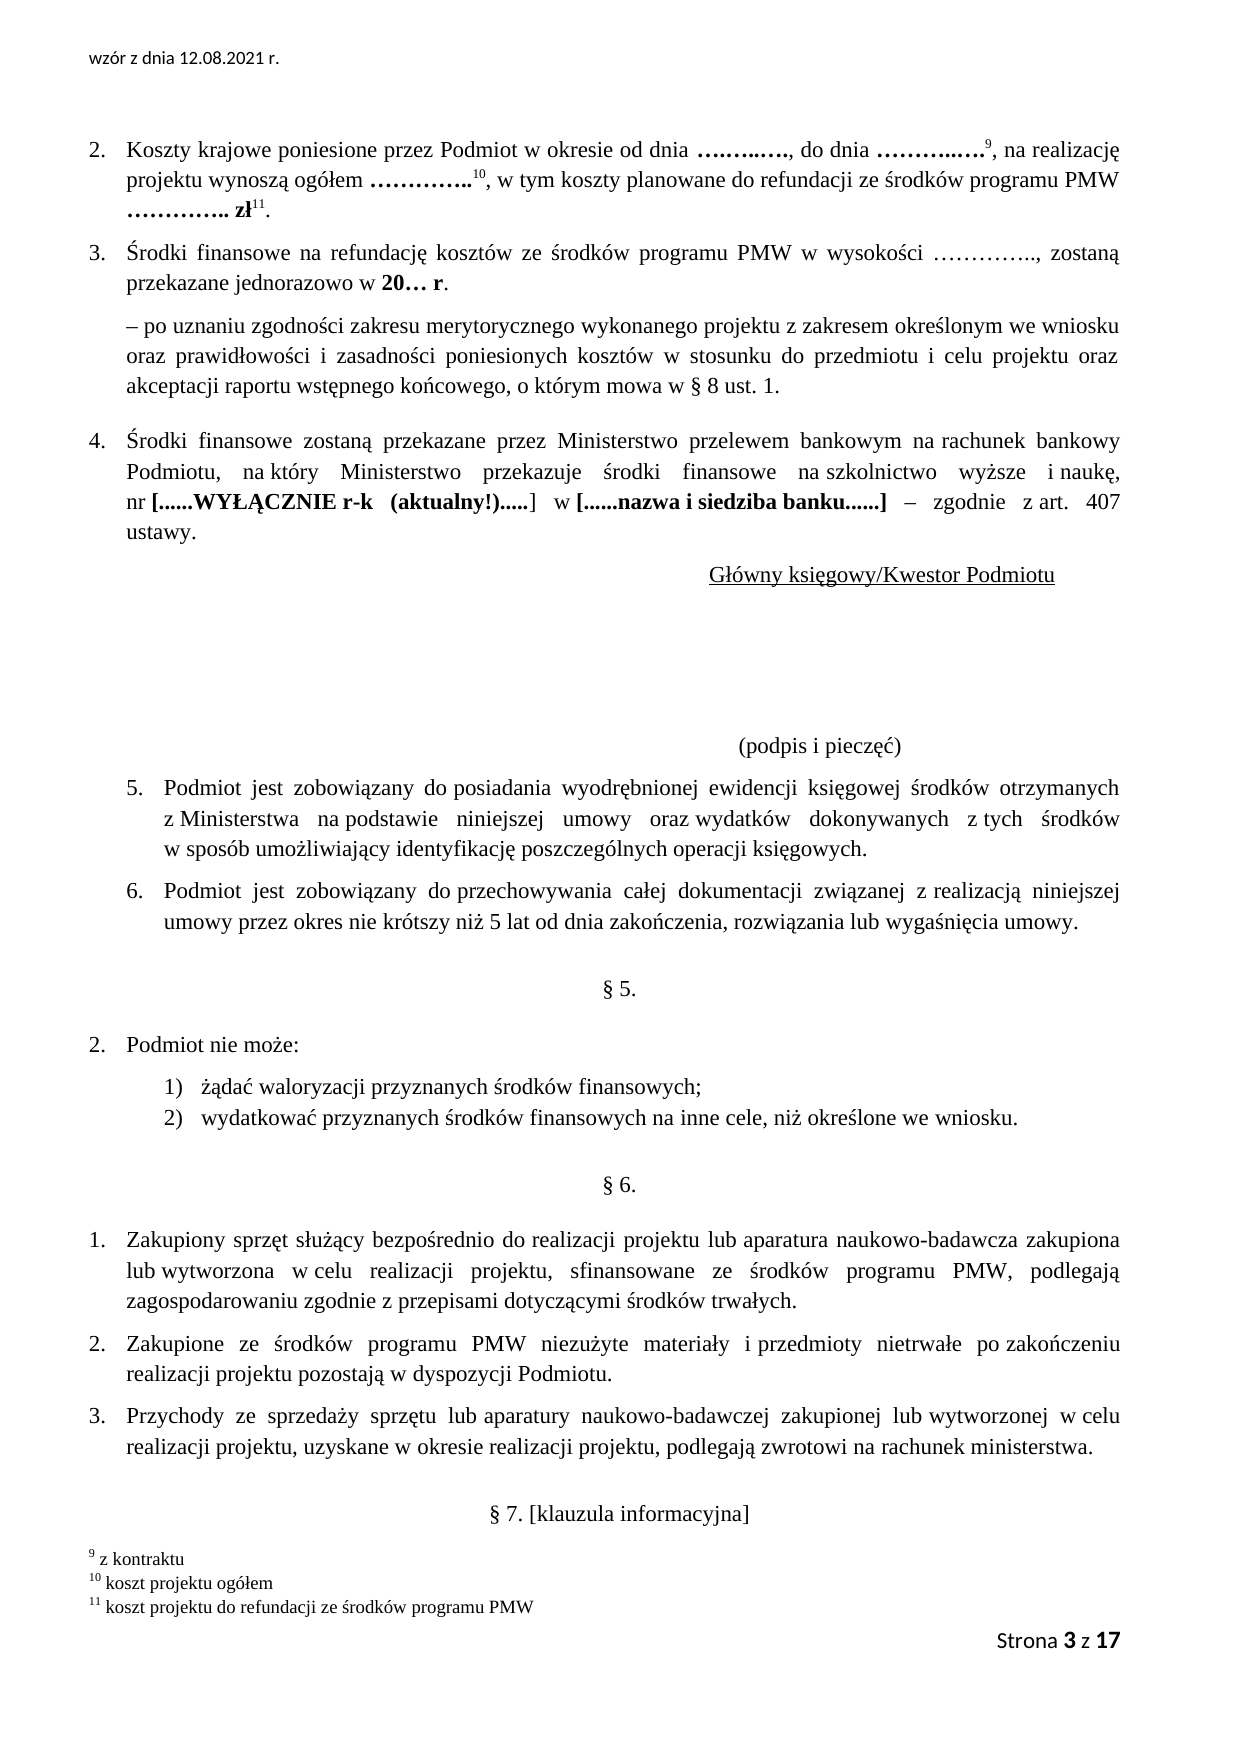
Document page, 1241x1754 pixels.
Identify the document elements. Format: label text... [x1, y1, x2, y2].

text § 6. [118, 1171, 1120, 1198]
text Główny księgowy/Kwestor Podmiotu [709, 561, 1120, 587]
list żądać waloryzacji przyznanych środków finansowych; [164, 1073, 1120, 1100]
list Środki finansowe zostaną przekazane przez Ministerstwo przelewem bankowym na rachunek bankowy Podmiotu, na który Ministerstwo przekazuje środki finansowe na szkolnictwo wyższe i naukę, nr [......WYŁĄCZNIE r-k (aktualny!).....] w – zgodnie z art. 407 ustawy. [89, 427, 1120, 544]
list Przychody ze sprzedaży sprzętu lub aparatury naukowo-badawczej zakupionej lub wytworzonej w celu realizacji projektu, uzyskane w okresie realizacji projektu, podlegają zwrotowi na rachunek ministerstwa. [89, 1402, 1120, 1459]
list Podmiot nie może: [89, 1031, 1120, 1057]
list Podmiot jest zobowiązany do posiadania wyodrębnionej ewidencji księgowej środków otrzymanych z Ministerstwa na podstawie niniejszej umowy oraz wydatków dokonywanych z tych środków w sposób umożliwiający identyfikację poszczególnych operacji księgowych. [126, 774, 1120, 861]
text – po uznaniu zgodności zakresu merytorycznego wykonanego projektu z zakresem określonym we wniosku oraz prawidłowości i zasadności poniesionych kosztów w stosunku do przedmiotu i celu projektu oraz akceptacji raportu wstępnego końcowego, o którym mowa w § 8 ust. 1. [126, 312, 1120, 399]
list Zakupiony sprzęt służący bezpośrednio do realizacji projektu lub aparatura naukowo-badawcza zakupiona lub wytworzona w celu realizacji projektu, sfinansowane ze środków programu PMW, podlegają zagospodarowaniu zgodnie z przepisami dotyczącymi środków trwałych. [89, 1226, 1120, 1313]
list Koszty krajowe poniesione przez Podmiot w okresie od dnia ….…..…., do dnia ………..…., na realizację projektu wynoszą ogółem ………….., w tym koszty planowane do refundacji ze środków programu PMW ………….. zł. [89, 136, 1120, 223]
text § 7. [klauzula informacyjna] [118, 1500, 1120, 1527]
text § 5. [118, 975, 1120, 1002]
list wydatkować przyznanych środków finansowych na inne cele, niż określone we wniosku. [164, 1103, 1120, 1130]
list Podmiot jest zobowiązany do przechowywania całej dokumentacji związanej z realizacją niniejszej umowy przez okres nie krótszy niż 5 lat od dnia zakończenia, rozwiązania lub wygaśnięcia umowy. [126, 877, 1120, 934]
text (podpis i pieczęć) [738, 732, 1120, 758]
list Zakupione ze środków programu PMW niezużyte materiały i przedmioty nietrwałe po zakończeniu realizacji projektu pozostają w dyspozycji Podmiotu. [89, 1329, 1120, 1386]
list Środki finansowe na refundację kosztów ze środków programu PMW w wysokości ………….., zostaną przekazane jednorazowo w 20… r. [89, 239, 1120, 296]
